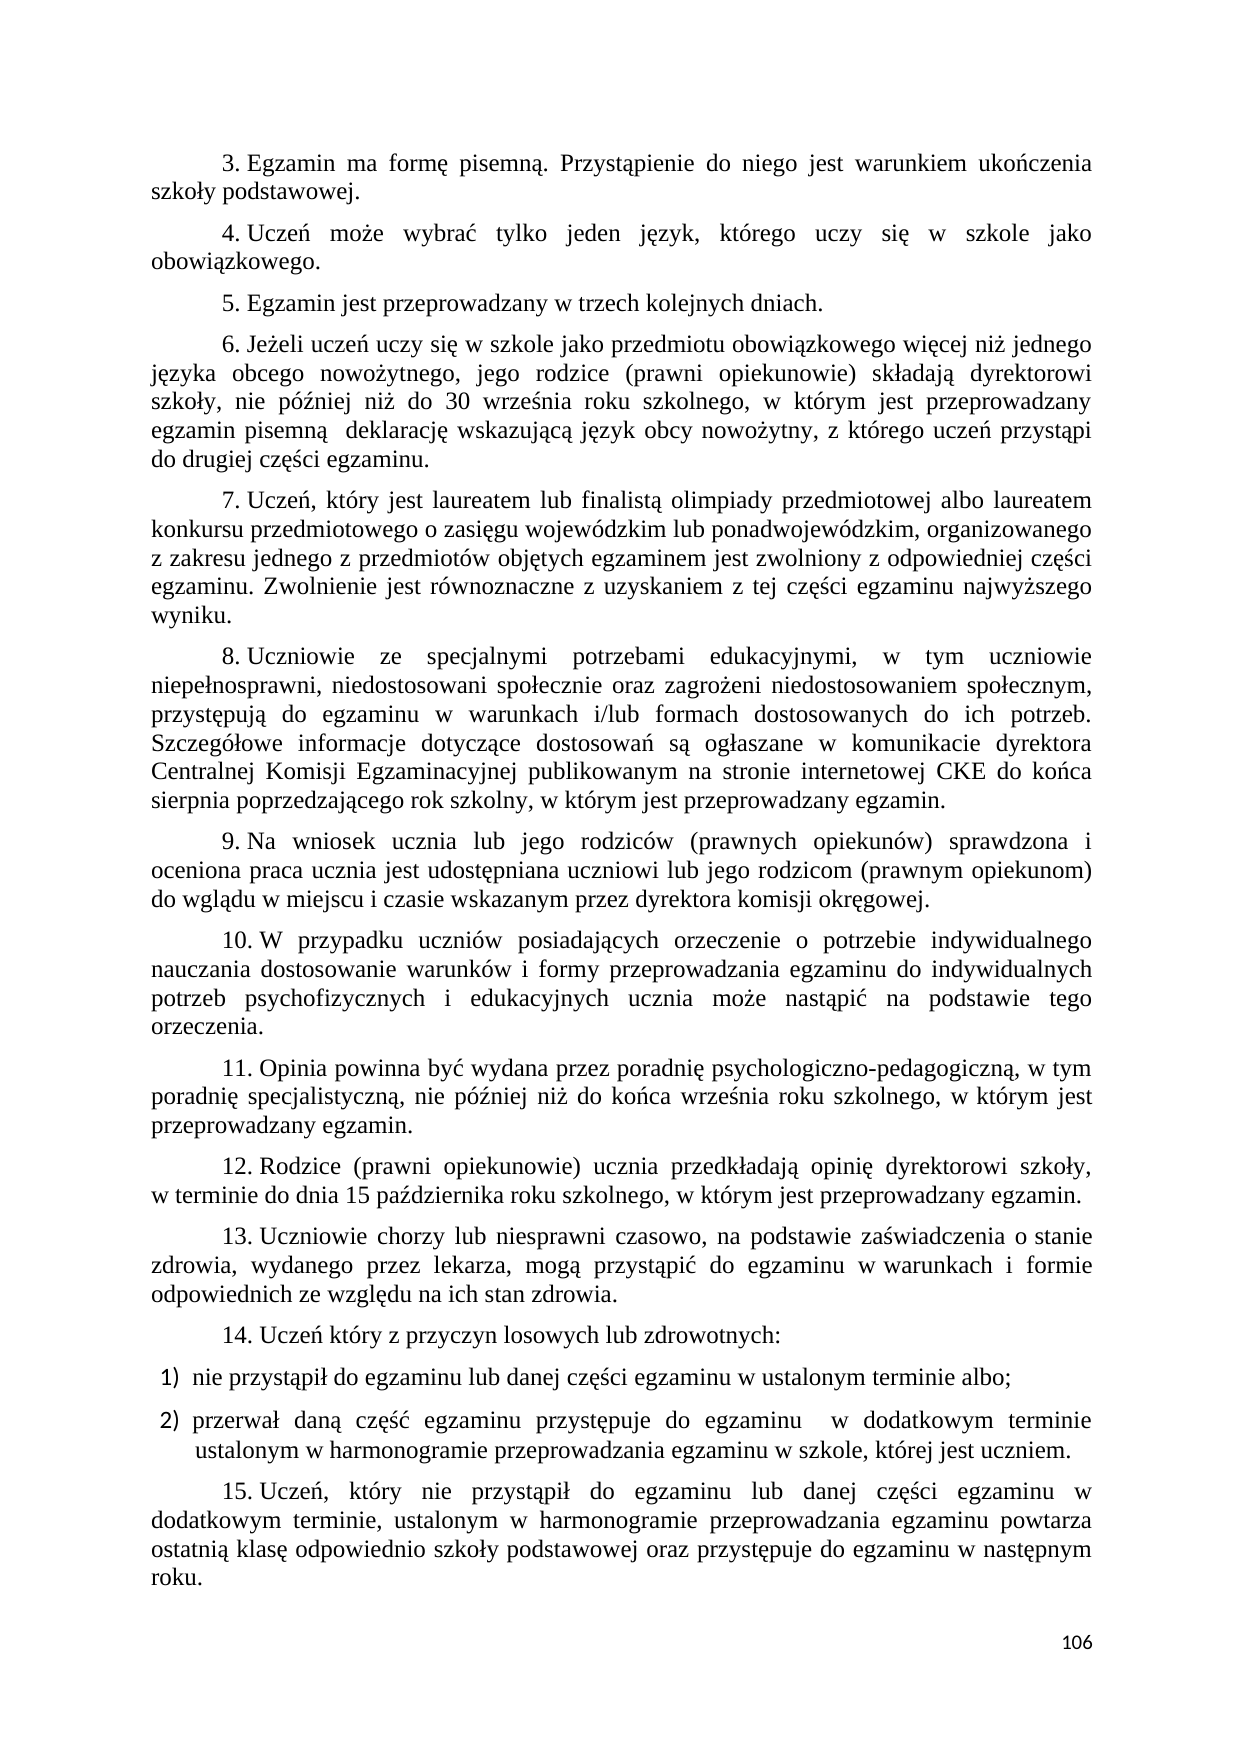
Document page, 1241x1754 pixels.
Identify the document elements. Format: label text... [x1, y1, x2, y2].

list Egzamin ma formę pisemną. Przystąpienie do niego jest warunkiem ukończenia szkoły podstawowej. [151, 148, 1093, 205]
list Uczeń, który nie przystąpił do egzaminu lub danej części egzaminu w dodatkowym terminie, ustalonym w harmonogramie przeprowadzania egzaminu powtarza ostatnią klasę odpowiednio szkoły podstawowej oraz przystępuje do egzaminu w następnym roku. [151, 1476, 1093, 1591]
list Egzamin jest przeprowadzany w trzech kolejnych dniach. [151, 288, 1093, 316]
list Uczniowie chorzy lub niesprawni czasowo, na podstawie zaświadczenia o stanie zdrowia, wydanego przez lekarza, mogą przystąpić do egzaminu w warunkach i formie odpowiednich ze względu na ich stan zdrowia. [151, 1221, 1093, 1308]
list Jeżeli uczeń uczy się w szkole jako przedmiotu obowiązkowego więcej niż jednego języka obcego nowożytnego, jego rodzice (prawni opiekunowie) składają dyrektorowi szkoły, nie później niż do 30 września roku szkolnego, w którym jest przeprowadzany egzamin pisemną deklarację wskazującą język obcy nowożytny, z którego uczeń przystąpi do drugiej części egzaminu. [151, 329, 1093, 473]
list przerwał daną część egzaminu przystępuje do egzaminu w dodatkowym terminie ustalonym w harmonogramie przeprowadzania egzaminu w szkole, której jest uczniem. [159, 1404, 1093, 1464]
list W przypadku uczniów posiadających orzeczenie o potrzebie indywidualnego nauczania dostosowanie warunków i formy przeprowadzania egzaminu do indywidualnych potrzeb psychofizycznych i edukacyjnych ucznia może nastąpić na podstawie tego orzeczenia. [151, 925, 1093, 1040]
list Opinia powinna być wydana przez poradnię psychologiczno-pedagogiczną, w tym poradnię specjalistyczną, nie później niż do końca września roku szkolnego, w którym jest przeprowadzany egzamin. [151, 1053, 1093, 1139]
list Uczeń może wybrać tylko jeden język, którego uczy się w szkole jako obowiązkowego. [151, 218, 1093, 275]
list nie przystąpił do egzaminu lub danej części egzaminu w ustalonym terminie albo; [159, 1361, 1093, 1392]
list Uczeń, który jest laureatem lub finalistą olimpiady przedmiotowej albo laureatem konkursu przedmiotowego o zasięgu wojewódzkim lub ponadwojewódzkim, organizowanego z zakresu jednego z przedmiotów objętych egzaminem jest zwolniony z odpowiedniej części egzaminu. Zwolnienie jest równoznaczne z uzyskaniem z tej części egzaminu najwyższego wyniku. [151, 485, 1093, 629]
list Rodzice (prawni opiekunowie) ucznia przedkładają opinię dyrektorowi szkoły, w terminie do dnia 15 października roku szkolnego, w którym jest przeprowadzany egzamin. [151, 1151, 1093, 1209]
list Na wniosek ucznia lub jego rodziców (prawnych opiekunów) sprawdzona i oceniona praca ucznia jest udostępniana uczniowi lub jego rodzicom (prawnym opiekunom) do wglądu w miejscu i czasie wskazanym przez dyrektora komisji okręgowej. [151, 826, 1093, 913]
list Uczeń który z przyczyn losowych lub zdrowotnych: [151, 1320, 1093, 1349]
list Uczniowie ze specjalnymi potrzebami edukacyjnymi, w tym uczniowie niepełnosprawni, niedostosowani społecznie oraz zagrożeni niedostosowaniem społecznym, przystępują do egzaminu w warunkach i/lub formach dostosowanych do ich potrzeb. Szczegółowe informacje dotyczące dostosowań są ogłaszane w komunikacie dyrektora Centralnej Komisji Egzaminacyjnej publikowanym na stronie internetowej CKE do końca sierpnia poprzedzającego rok szkolny, w którym jest przeprowadzany egzamin. [151, 641, 1093, 814]
